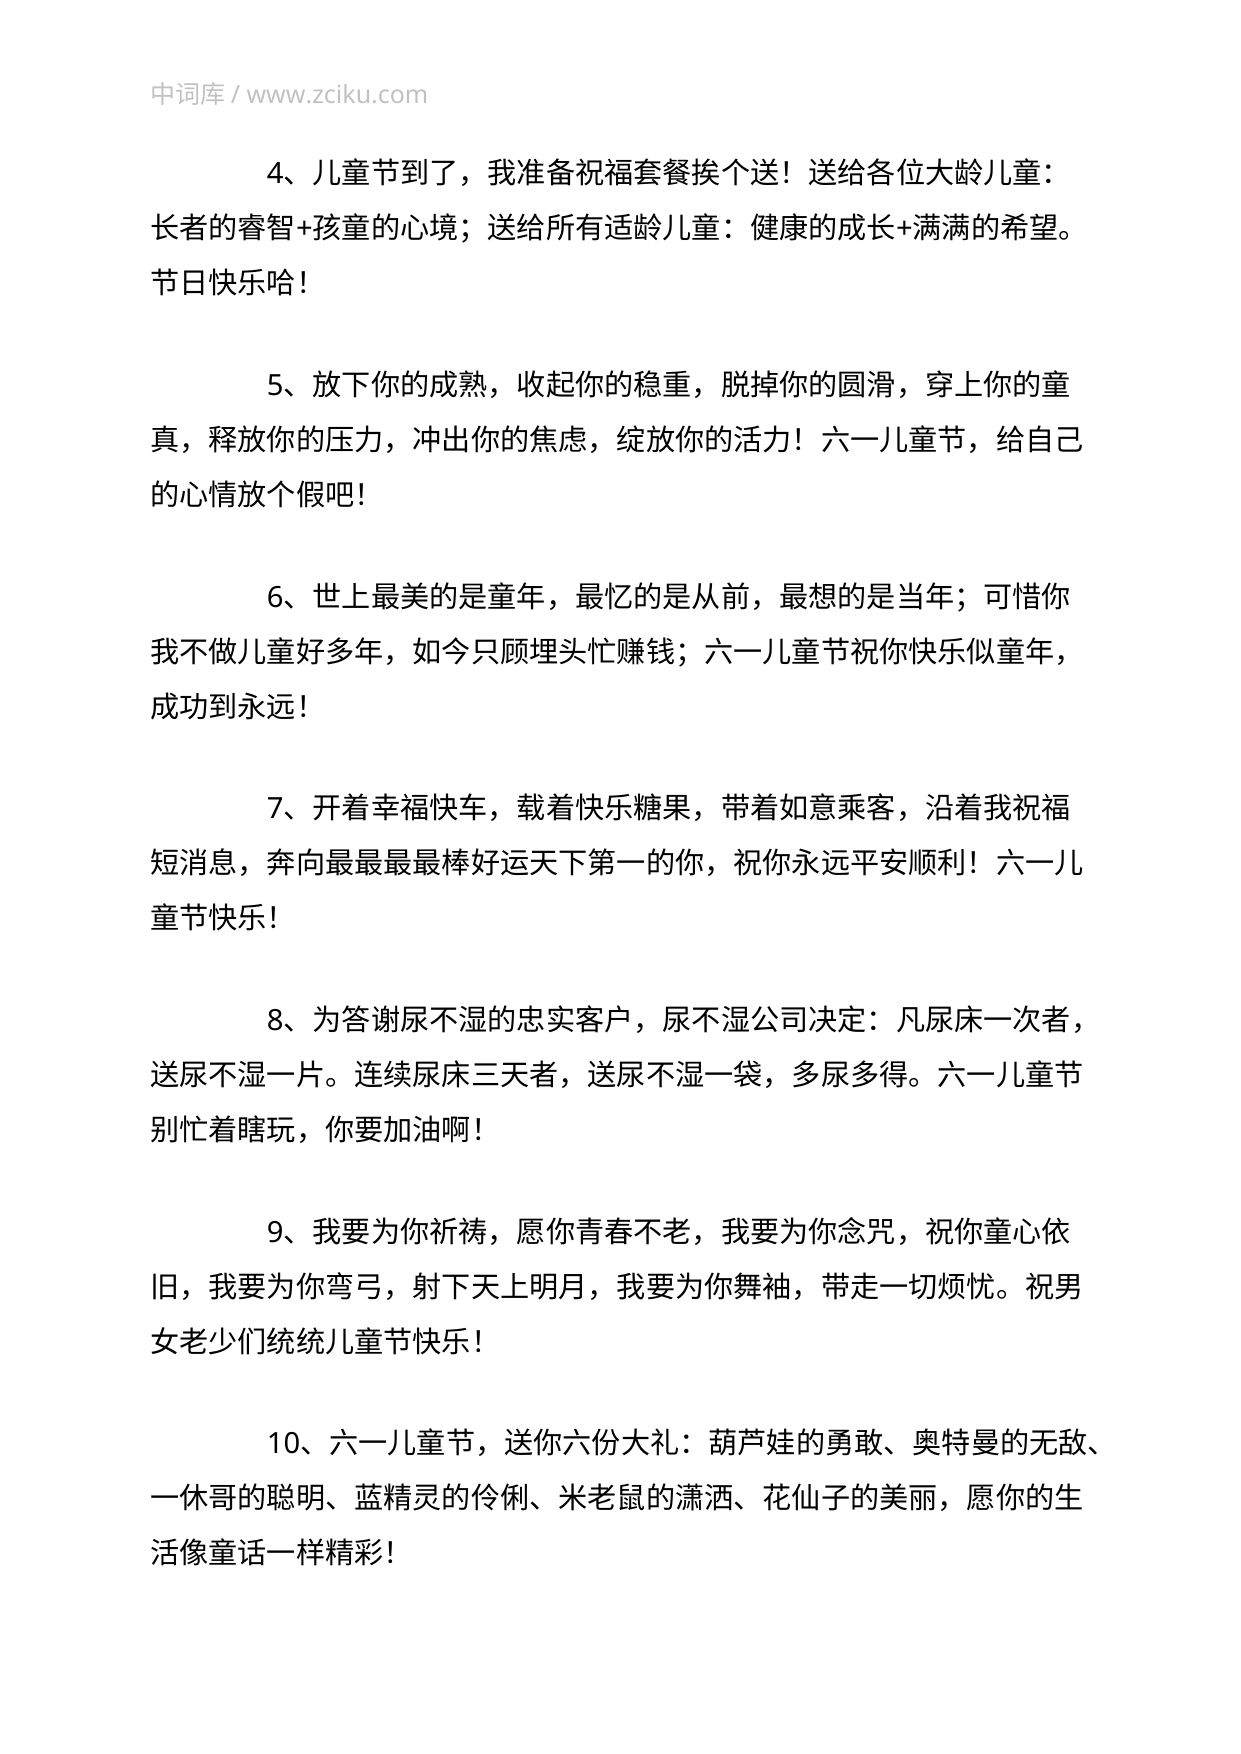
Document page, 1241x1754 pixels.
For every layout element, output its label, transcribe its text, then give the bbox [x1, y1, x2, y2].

text 8、为答谢尿不湿的忠实客户，尿不湿公司决定：凡尿床一次者，送尿不湿一片。连续尿床三天者，送尿不湿一袋，多尿多得。六一儿童节别忙着瞎玩，你要加油啊！ [150, 997, 1090, 1149]
text 6、世上最美的是童年，最忆的是从前，最想的是当年；可惜你我不做儿童好多年，如今只顾埋头忙赚钱；六一儿童节祝你快乐似童年，成功到永远！ [150, 573, 1090, 726]
text 10、六一儿童节，送你六份大礼：葫芦娃的勇敢、奥特曼的无敌、一休哥的聪明、蓝精灵的伶俐、米老鼠的潇洒、花仙子的美丽，愿你的生活像童话一样精彩！ [150, 1420, 1090, 1572]
text 5、放下你的成熟，收起你的稳重，脱掉你的圆滑，穿上你的童真，释放你的压力，冲出你的焦虑，绽放你的活力！六一儿童节，给自己的心情放个假吧！ [150, 362, 1090, 514]
text 4、儿童节到了，我准备祝福套餐挨个送！送给各位大龄儿童：长者的睿智+孩童的心境；送给所有适龄儿童：健康的成长+满满的希望。节日快乐哈！ [150, 150, 1090, 302]
text 7、开着幸福快车，载着快乐糖果，带着如意乘客，沿着我祝福短消息，奔向最最最最棒好运天下第一的你，祝你永远平安顺利！六一儿童节快乐！ [150, 785, 1090, 937]
text 9、我要为你祈祷，愿你青春不老，我要为你念咒，祝你童心依旧，我要为你弯弓，射下天上明月，我要为你舞袖，带走一切烦忧。祝男女老少们统统儿童节快乐！ [150, 1208, 1090, 1361]
